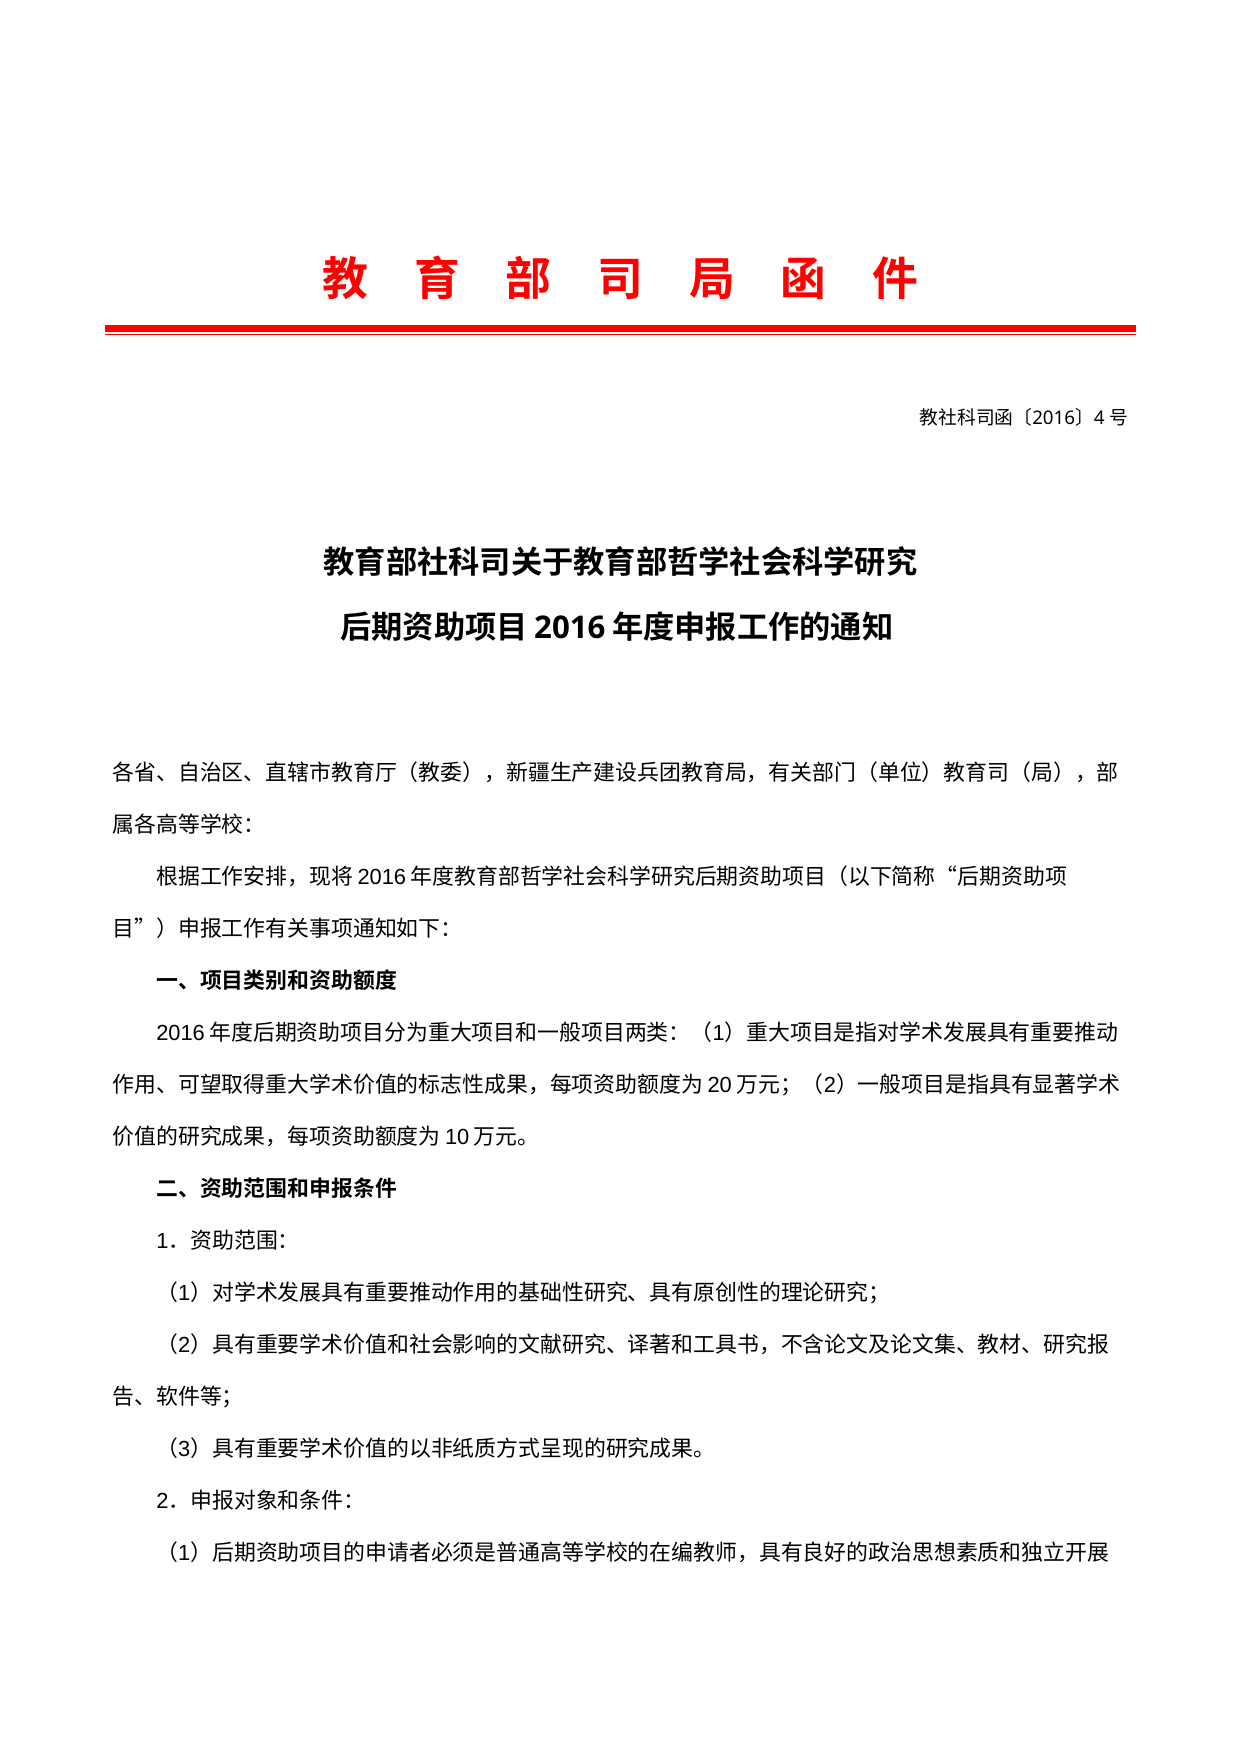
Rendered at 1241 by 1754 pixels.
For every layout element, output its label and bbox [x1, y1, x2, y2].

table_header [12, 162, 1228, 1567]
